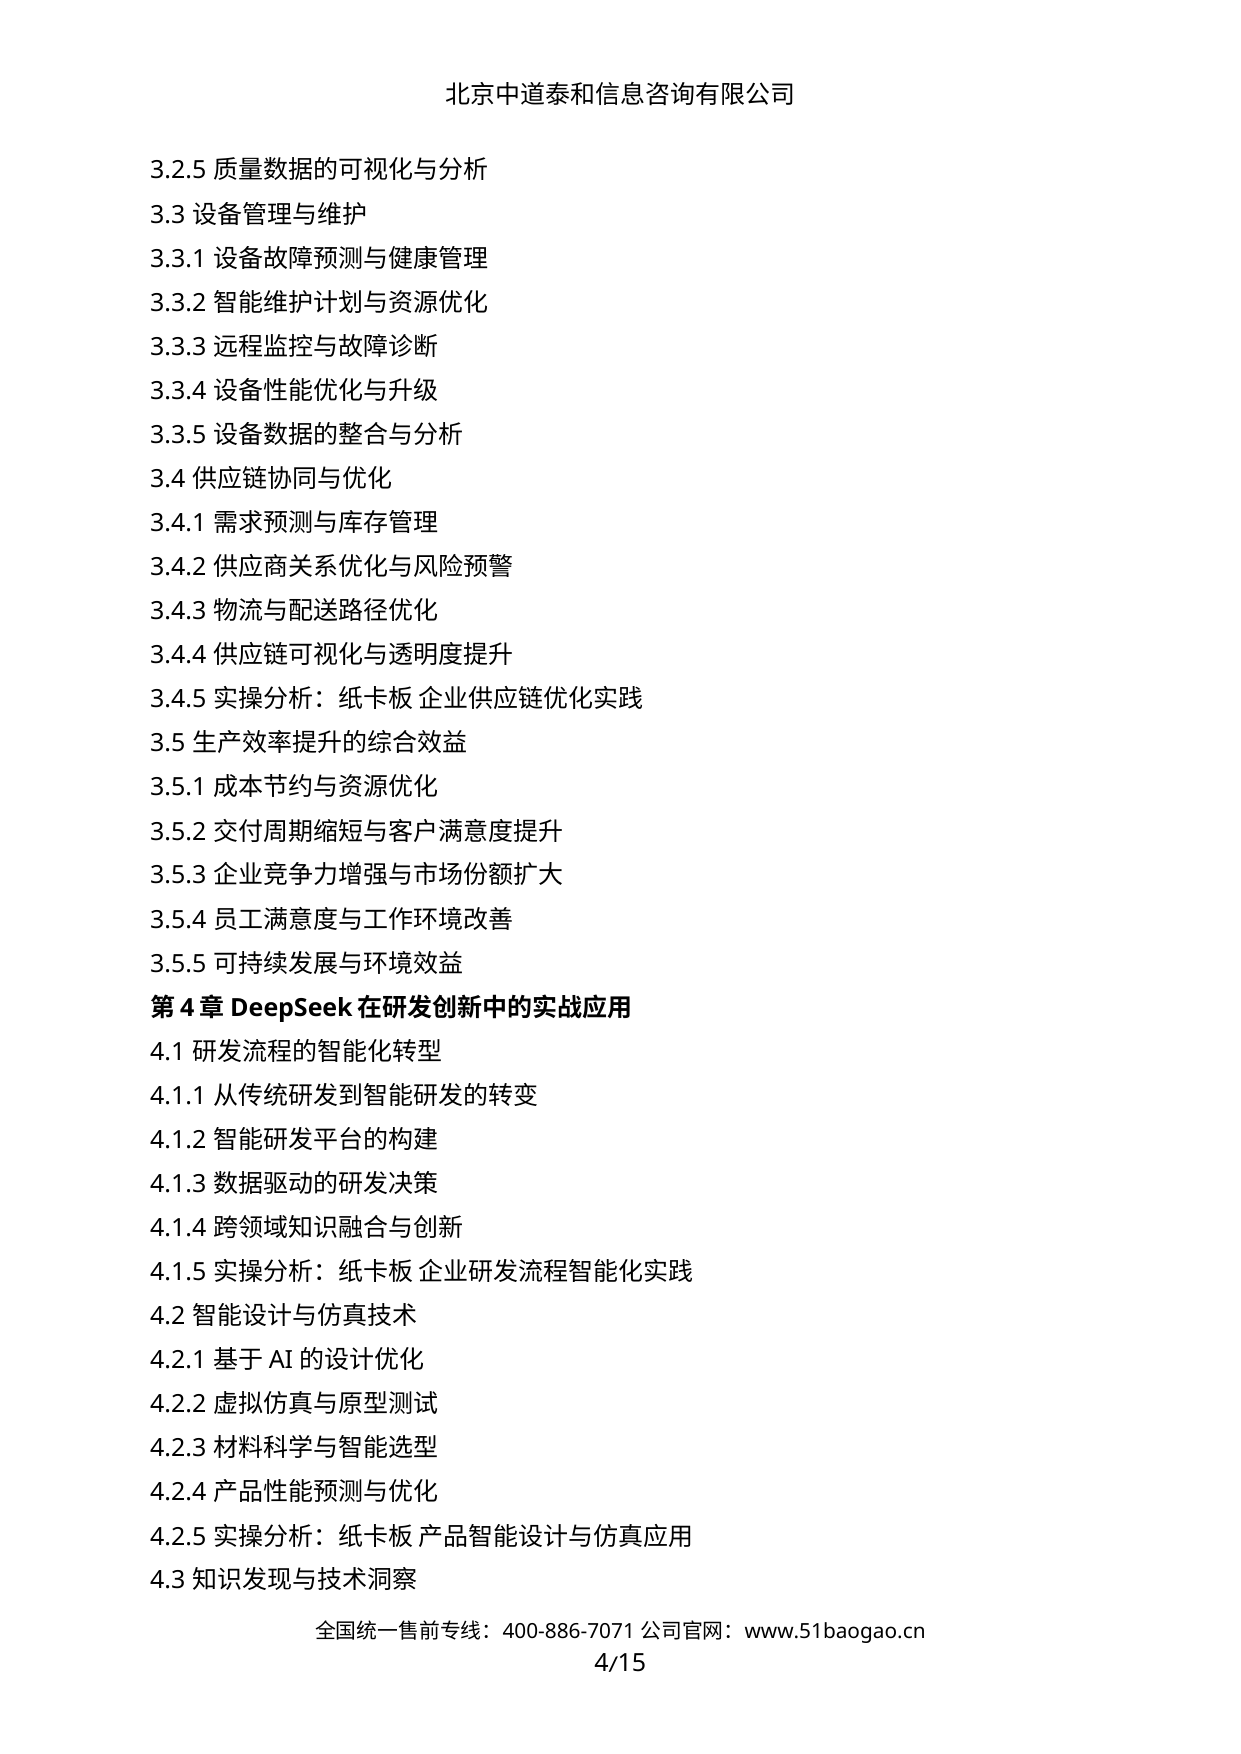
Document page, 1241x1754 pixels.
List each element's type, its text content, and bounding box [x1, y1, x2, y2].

text 4.1.5 实操分析：纸卡板 企业研发流程智能化实践 [150, 1252, 1090, 1288]
text 3.3 设备管理与维护 [150, 194, 1090, 230]
text 4.2.2 虚拟仿真与原型测试 [150, 1384, 1090, 1420]
text 3.4.3 物流与配送路径优化 [150, 591, 1090, 627]
text 3.3.4 设备性能优化与升级 [150, 370, 1090, 407]
text 3.3.2 智能维护计划与资源优化 [150, 282, 1090, 318]
text 4.1.3 数据驱动的研发决策 [150, 1163, 1090, 1200]
text 4.1.2 智能研发平台的构建 [150, 1119, 1090, 1156]
text 3.5.4 员工满意度与工作环境改善 [150, 899, 1090, 935]
text 3.4 供应链协同与优化 [150, 458, 1090, 495]
text 3.3.5 设备数据的整合与分析 [150, 414, 1090, 451]
text 4.2 智能设计与仿真技术 [150, 1296, 1090, 1332]
text 4.2.1 基于 AI 的设计优化 [150, 1340, 1090, 1376]
text 3.5.1 成本节约与资源优化 [150, 767, 1090, 803]
text 4.2.3 材料科学与智能选型 [150, 1428, 1090, 1464]
text 3.3.1 设备故障预测与健康管理 [150, 238, 1090, 274]
text 3.4.1 需求预测与库存管理 [150, 502, 1090, 539]
text 3.5 生产效率提升的综合效益 [150, 723, 1090, 759]
text 3.5.5 可持续发展与环境效益 [150, 943, 1090, 979]
text 3.4.4 供应链可视化与透明度提升 [150, 635, 1090, 671]
text 3.2.5 质量数据的可视化与分析 [150, 150, 1090, 186]
text 4.1.1 从传统研发到智能研发的转变 [150, 1075, 1090, 1112]
text 4.2.4 产品性能预测与优化 [150, 1472, 1090, 1508]
text 4.1 研发流程的智能化转型 [150, 1031, 1090, 1067]
text 3.4.2 供应商关系优化与风险预警 [150, 547, 1090, 583]
text 3.4.5 实操分析：纸卡板 企业供应链优化实践 [150, 679, 1090, 715]
text 3.5.3 企业竞争力增强与市场份额扩大 [150, 855, 1090, 891]
text 3.3.3 远程监控与故障诊断 [150, 326, 1090, 362]
text 4.2.5 实操分析：纸卡板 产品智能设计与仿真应用 [150, 1516, 1090, 1552]
text 4.3 知识发现与技术洞察 [150, 1560, 1090, 1596]
text 3.5.2 交付周期缩短与客户满意度提升 [150, 811, 1090, 847]
text 4.1.4 跨领域知识融合与创新 [150, 1207, 1090, 1244]
text 第4章 DeepSeek在研发创新中的实战应用 [150, 987, 1090, 1023]
